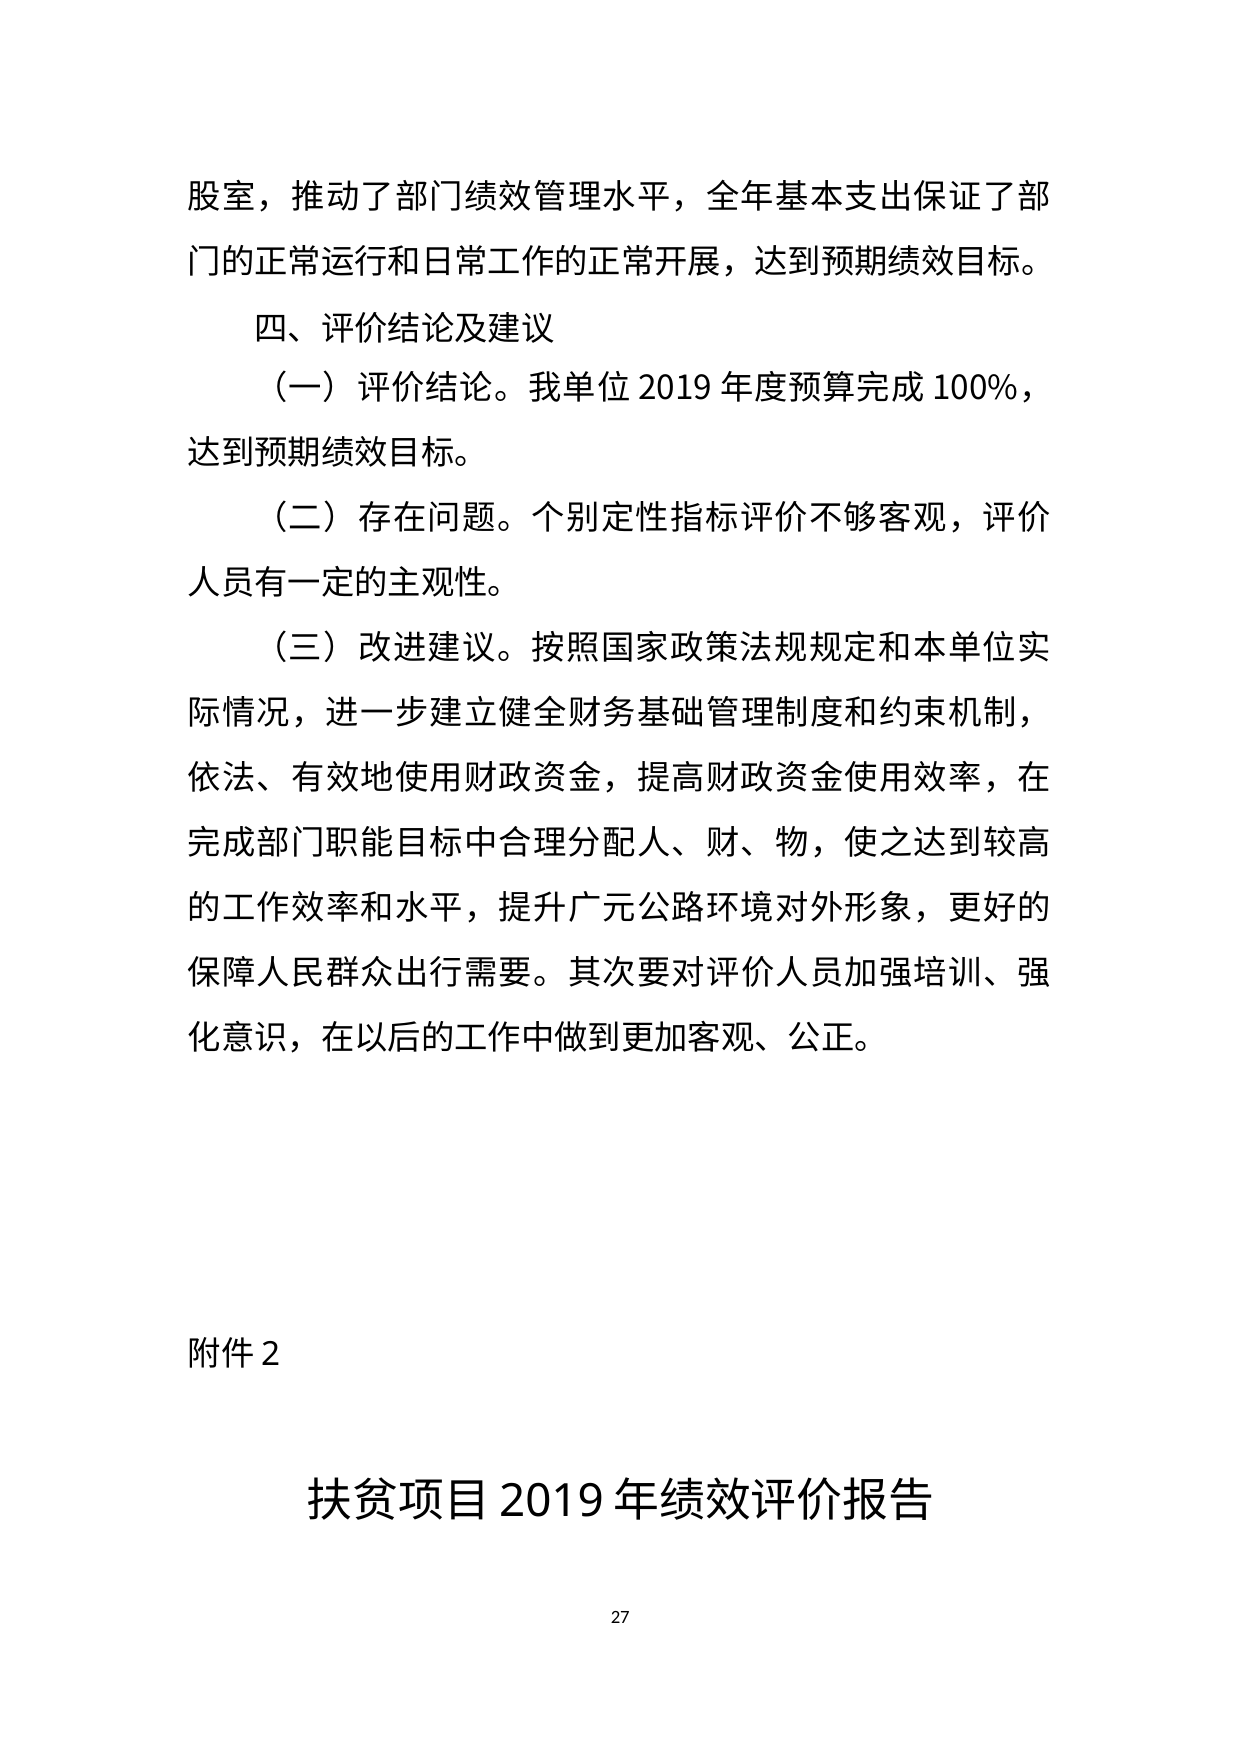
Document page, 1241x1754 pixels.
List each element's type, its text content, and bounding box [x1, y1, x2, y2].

text （三）改进建议。按照国家政策法规规定和本单位实际情况，进一步建立健全财务基础管理制度和约束机制，依法、有效地使用财政资金，提高财政资金使用效率，在完成部门职能目标中合理分配人、财、物，使之达到较高的工作效率和水平，提升广元公路环境对外形象，更好的保障人民群众出行需要。其次要对评价人员加强培训、强化意识，在以后的工作中做到更加客观、公正。 [187, 612, 1053, 1067]
text （二）存在问题。个别定性指标评价不够客观，评价人员有一定的主观性。 [187, 482, 1053, 612]
text （一）评价结论。我单位2019年度预算完成100%，达到预期绩效目标。 [187, 352, 1053, 482]
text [187, 162, 1053, 292]
text 四、评价结论及建议 [187, 292, 1053, 352]
text 附件2 [187, 1318, 1053, 1383]
text 扶贫项目2019年绩效评价报告 [187, 1448, 1053, 1546]
